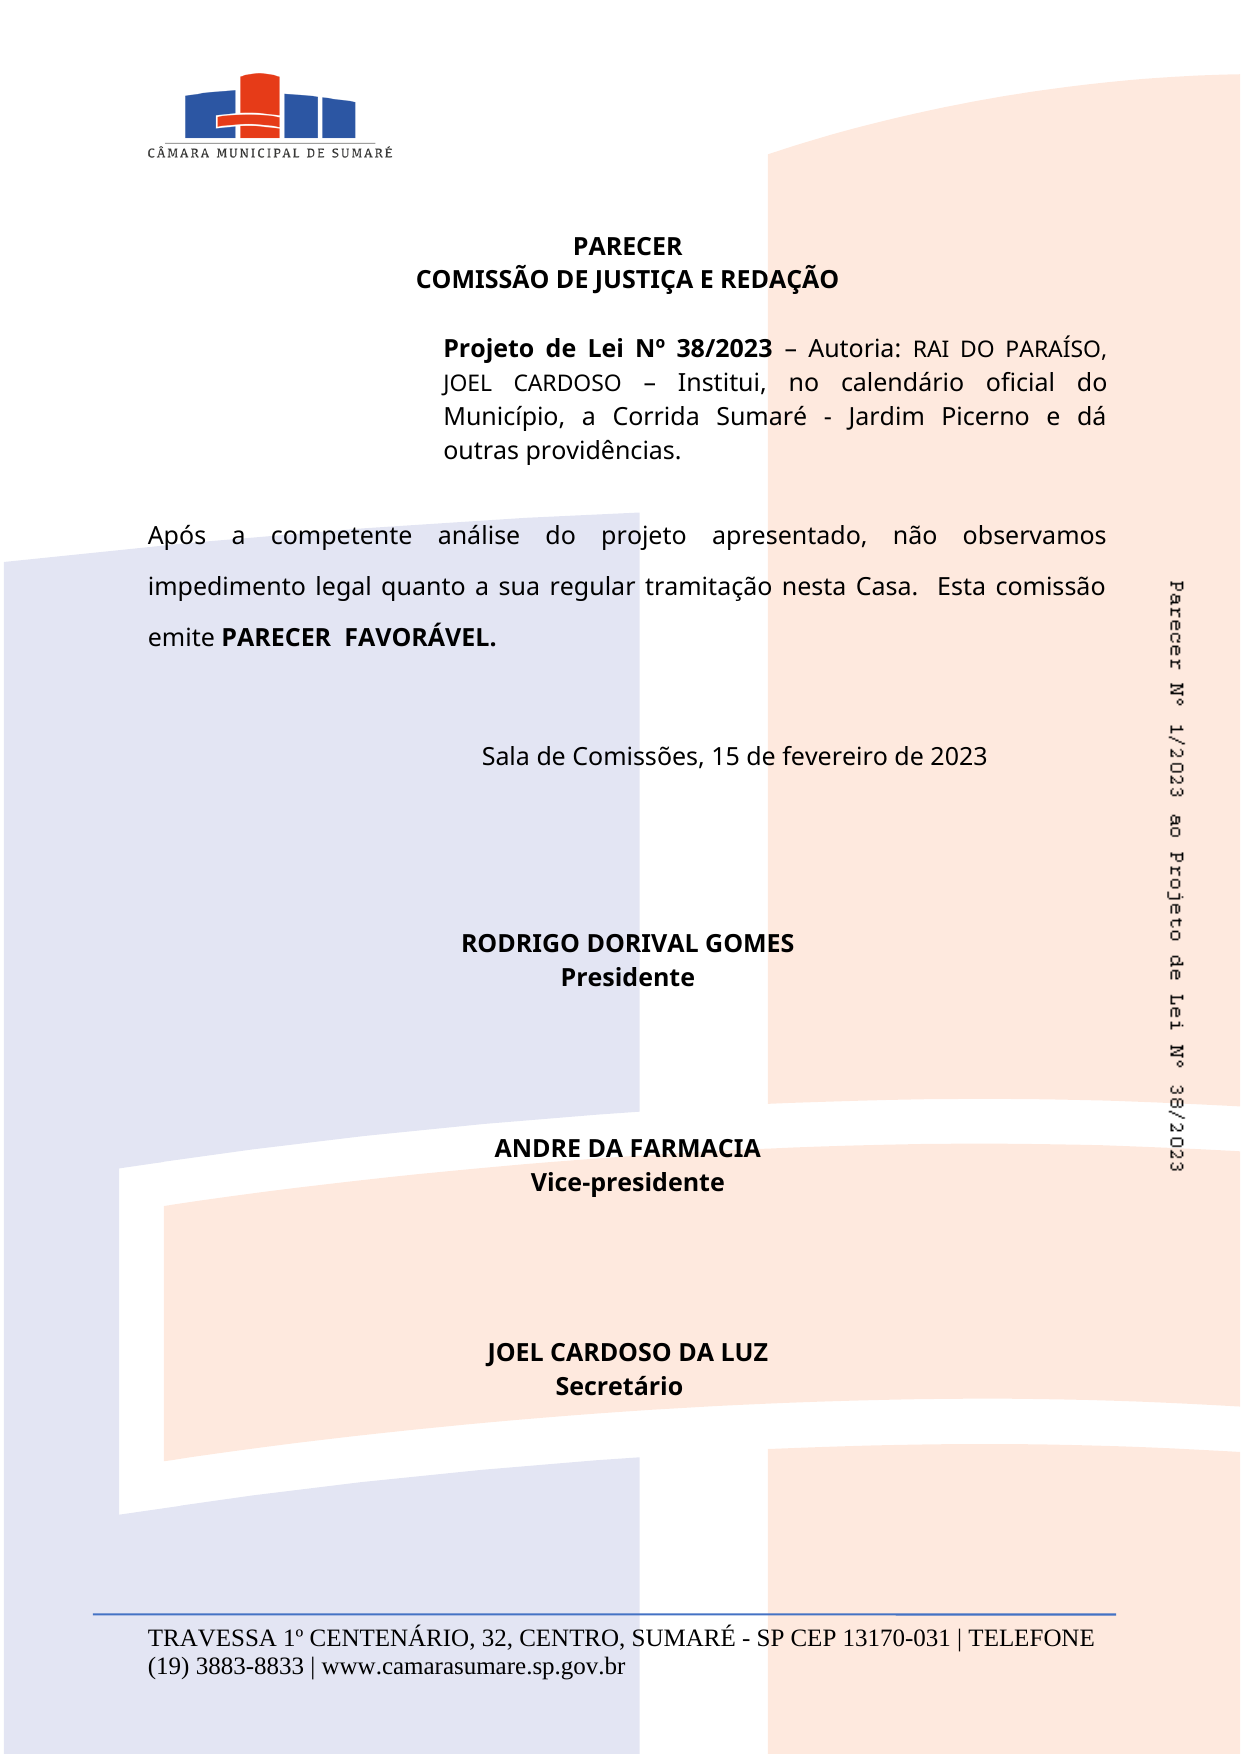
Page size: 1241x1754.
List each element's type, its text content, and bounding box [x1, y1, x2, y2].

text JOEL CARDOSO DA LUZ [148, 1335, 1107, 1369]
text Após a competente análise do projeto apresentado, não observamos impedimento legal quanto a sua regular tramitação nesta Casa. Esta comissão emite PARECER FAVORÁVEL. [148, 518, 1107, 654]
picture [1142, 577, 1205, 1177]
text PARECER [148, 228, 1107, 262]
picture [147, 73, 394, 160]
text Presidente [148, 960, 1107, 994]
text Secretário [443, 1369, 1107, 1403]
text Vice-presidente [148, 1164, 1107, 1198]
text Sala de Comissões, 15 de fevereiro de 2023 [148, 739, 1107, 773]
text ANDRE DA FARMACIA [148, 1130, 1107, 1164]
text Projeto de Lei Nº 38/2023 – Autoria: RAI DO PARAÍSO, JOEL CARDOSO – Institui, no calendário oficial do Município, a Corrida Sumaré - Jardim Picerno e dá outras providências. [443, 330, 1107, 467]
text RODRIGO DORIVAL GOMES [148, 926, 1107, 960]
text COMISSÃO DE JUSTIÇA E REDAÇÃO [148, 262, 1107, 296]
